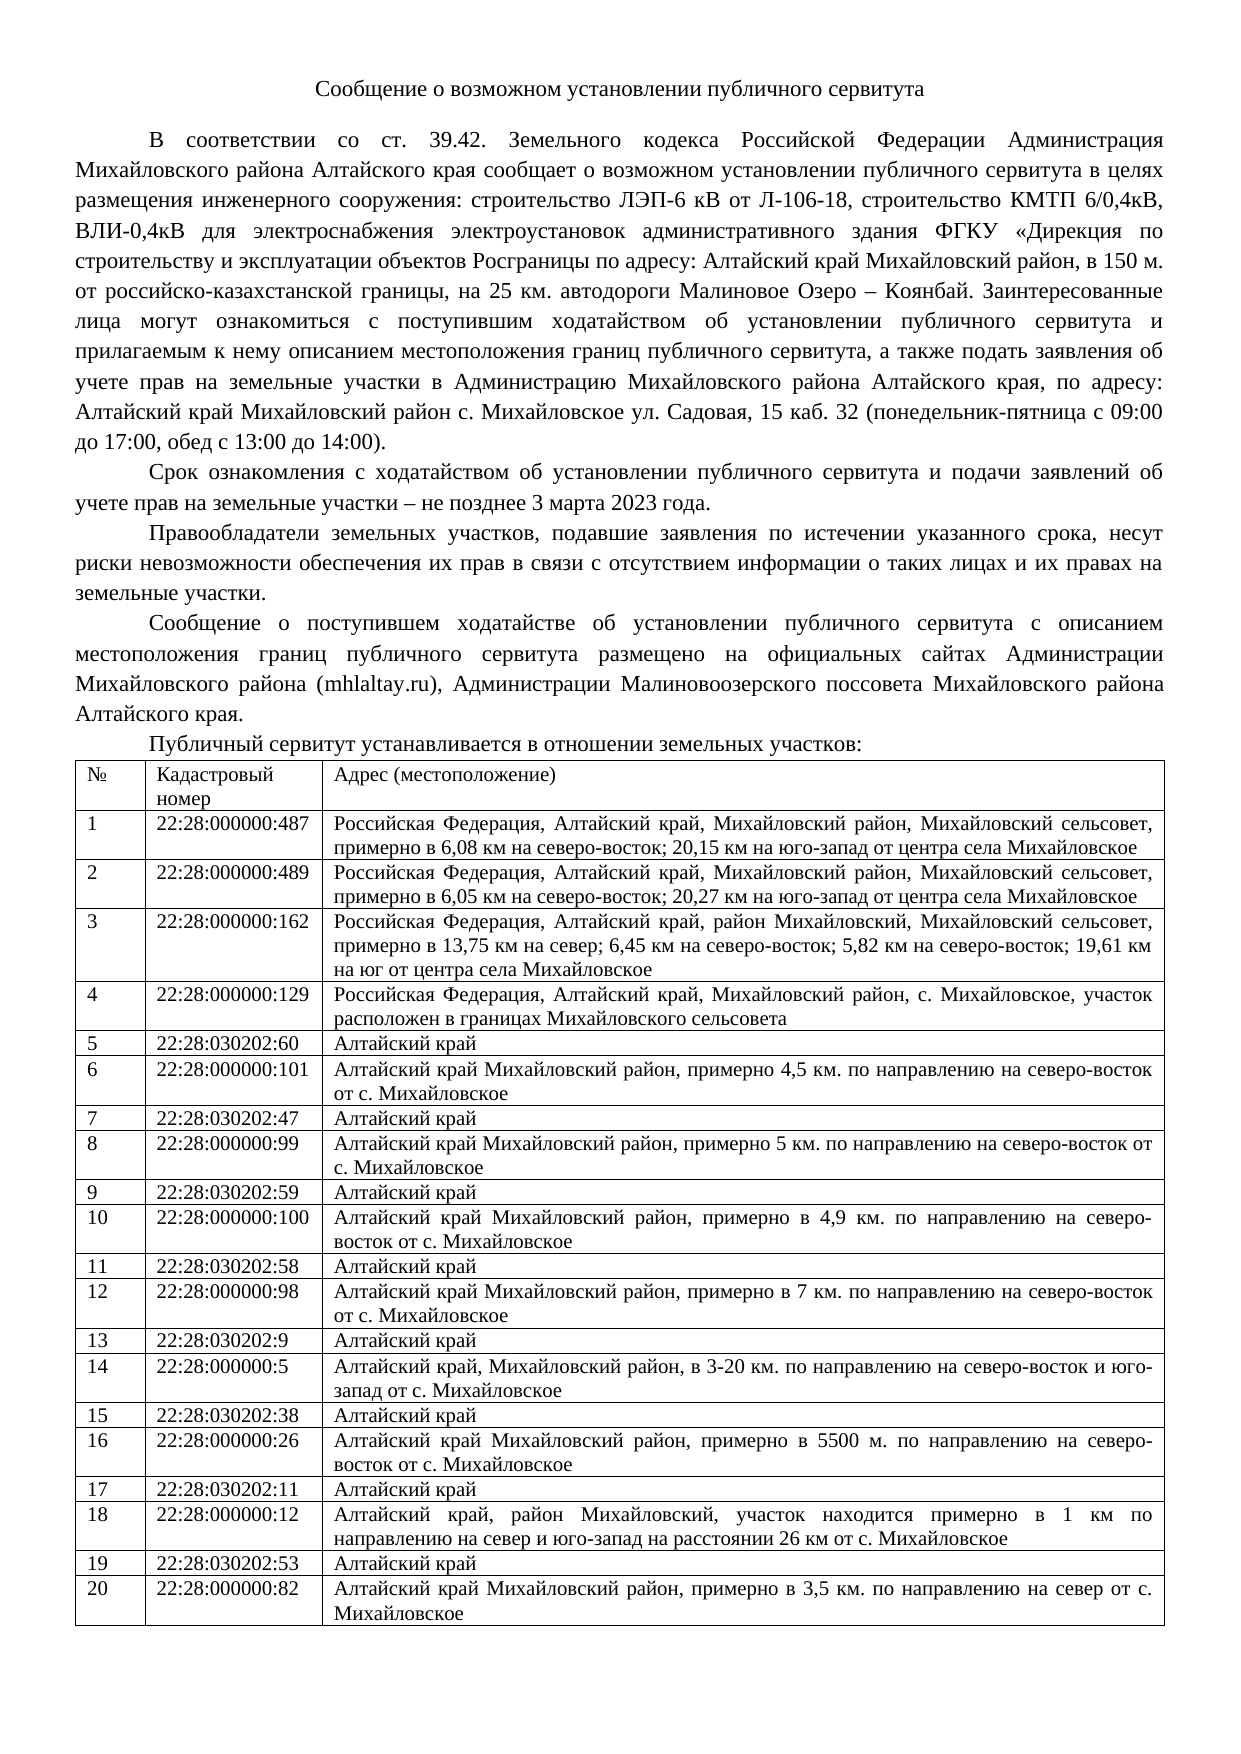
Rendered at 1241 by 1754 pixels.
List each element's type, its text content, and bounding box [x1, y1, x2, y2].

table_cell Алтайский край Михайловский район, примерно в 5500 м. по направлению на северо-восток от с. Михайловское [323, 1428, 1164, 1476]
table_cell 22:28:000000:162 [146, 909, 322, 981]
table_cell 22:28:000000:98 [146, 1279, 322, 1327]
table_cell 22:28:000000:489 [146, 860, 322, 908]
table_cell 22:28:030202:60 [146, 1031, 322, 1055]
text Сообщение о поступившем ходатайстве об установлении публичного сервитута с описанием местоположения границ публичного сервитута размещено на официальных сайтах Администрации Михайловского района (mhlaltay.ru), Администрации Малиновоозерского поссовета Михайловского района Алтайского края. [75, 609, 1165, 726]
table_cell Российская Федерация, Алтайский край, Михайловский район, с. Михайловское, участок расположен в границах Михайловского сельсовета [787, 982, 1164, 1030]
table_cell 22:28:030202:9 [146, 1329, 322, 1352]
table_cell 20 [76, 1576, 145, 1624]
table_cell 22:28:000000:100 [146, 1205, 322, 1253]
table_cell Алтайский край Михайловский район, примерно 5 км. по направлению на северо-восток от с. Михайловское [323, 1131, 1164, 1179]
table_cell 22:28:030202:11 [146, 1477, 322, 1501]
table_cell 16 [76, 1428, 145, 1476]
table_cell 22:28:000000:129 [146, 982, 322, 1030]
table_cell 22:28:000000:99 [146, 1131, 322, 1179]
table_cell 7 [76, 1106, 145, 1130]
table_cell Российская Федерация, Алтайский край, район Михайловский, Михайловский сельсовет, примерно в 13,75 км на север; 6,45 км на северо-восток; 5,82 км на северо-восток; 19,61 км на юг от центра села Михайловское [323, 909, 1164, 981]
table_cell Алтайский край [323, 1254, 1164, 1278]
table_cell Алтайский край [323, 1031, 1164, 1055]
text В соответствии со ст. 39.42. Земельного кодекса Российской Федерации Администрация Михайловского района Алтайского края сообщает о возможном установлении публичного сервитута в целях размещения инженерного сооружения: строительство ЛЭП-6 кВ от Л-106-18, строительство КМТП 6/0,4кВ, ВЛИ-0,4кВ для электроснабжения электроустановок административного здания ФГКУ «Дирекция по строительству и эксплуатации объектов Росграницы по адресу: Алтайский край Михайловский район, в 150 м. от российско-казахстанской границы, на 25 км. автодороги Малиновое Озеро – Коянбай. Заинтересованные лица могут ознакомиться с поступившим ходатайством об установлении публичного сервитута и прилагаемым к нему описанием местоположения границ публичного сервитута, а также подать заявления об учете прав на земельные участки в Администрацию Михайловского района Алтайского края, по адресу: Алтайский край Михайловский район с. Михайловское ул. Садовая, 15 каб. 32 (понедельник-пятница с 09:00 до 17:00, обед с 13:00 до 14:00). [75, 126, 1165, 454]
text Сообщение о возможном установлении публичного сервитута [75, 75, 1165, 101]
table_cell Алтайский край [323, 1477, 1164, 1501]
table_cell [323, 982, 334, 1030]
table_cell 1 [76, 811, 145, 859]
table_cell Алтайский край Михайловский район, примерно в 4,9 км. по направлению на северо-восток от с. Михайловское [323, 1205, 1164, 1253]
table_header № [76, 761, 145, 809]
table_cell 17 [76, 1477, 145, 1501]
table_cell Алтайский край [323, 1551, 1164, 1575]
table_cell Алтайский край, Михайловский район, в 3-20 км. по направлению на северо-восток и юго-запад от с. Михайловское [562, 1354, 1164, 1402]
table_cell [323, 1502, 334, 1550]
table_cell 19 [76, 1551, 145, 1575]
table_cell 22:28:030202:47 [146, 1106, 322, 1130]
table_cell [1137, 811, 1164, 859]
table_cell Алтайский край [323, 1329, 1164, 1352]
table_cell 22:28:030202:53 [146, 1551, 322, 1575]
table_cell 9 [76, 1180, 145, 1204]
table_header Кадастровый номер [146, 761, 322, 809]
table_cell Алтайский край [323, 1403, 1164, 1427]
table_cell 5 [76, 1031, 145, 1055]
table_cell Алтайский край [323, 1106, 1164, 1130]
table_cell 22:28:030202:38 [146, 1403, 322, 1427]
table_cell 15 [76, 1403, 145, 1427]
table_cell 22:28:000000:101 [146, 1056, 322, 1104]
table_cell 22:28:000000:5 [146, 1354, 322, 1402]
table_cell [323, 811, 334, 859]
table_cell 4 [76, 982, 145, 1030]
table_cell 22:28:030202:58 [146, 1254, 322, 1278]
table_cell 13 [76, 1329, 145, 1352]
table_cell 8 [76, 1131, 145, 1179]
table_cell Алтайский край Михайловский район, примерно в 7 км. по направлению на северо-восток от с. Михайловское [323, 1279, 1164, 1327]
table_cell Алтайский край Михайловский район, примерно 4,5 км. по направлению на северо-восток от с. Михайловское [323, 1056, 1164, 1104]
text Публичный сервитут устанавливается в отношении земельных участков: [75, 730, 1165, 757]
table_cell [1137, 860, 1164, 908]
table_cell 3 [76, 909, 145, 981]
table_header Адрес (местоположение) [323, 761, 1164, 809]
table_cell 18 [76, 1502, 145, 1550]
table_cell 6 [76, 1056, 145, 1104]
table_cell 10 [76, 1205, 145, 1253]
table_cell 14 [76, 1354, 145, 1402]
table_cell 22:28:000000:12 [146, 1502, 322, 1550]
table_cell 12 [76, 1279, 145, 1327]
table_cell 11 [76, 1254, 145, 1278]
table_cell 22:28:000000:82 [146, 1576, 322, 1624]
text Правообладатели земельных участков, подавшие заявления по истечении указанного срока, несут риски невозможности обеспечения их прав в связи с отсутствием информации о таких лицах и их правах на земельные участки. [75, 519, 1165, 606]
table_cell 2 [76, 860, 145, 908]
table_cell 22:28:000000:26 [146, 1428, 322, 1476]
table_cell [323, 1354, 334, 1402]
table_cell Алтайский край [323, 1180, 1164, 1204]
text Срок ознакомления с ходатайством об установлении публичного сервитута и подачи заявлений об учете прав на земельные участки – не позднее 3 марта 2023 года. [75, 458, 1165, 515]
table_cell 22:28:000000:487 [146, 811, 322, 859]
table_cell 22:28:030202:59 [146, 1180, 322, 1204]
table_cell Алтайский край Михайловский район, примерно в 3,5 км. по направлению на север от с. Михайловское [323, 1576, 1164, 1624]
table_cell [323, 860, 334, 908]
